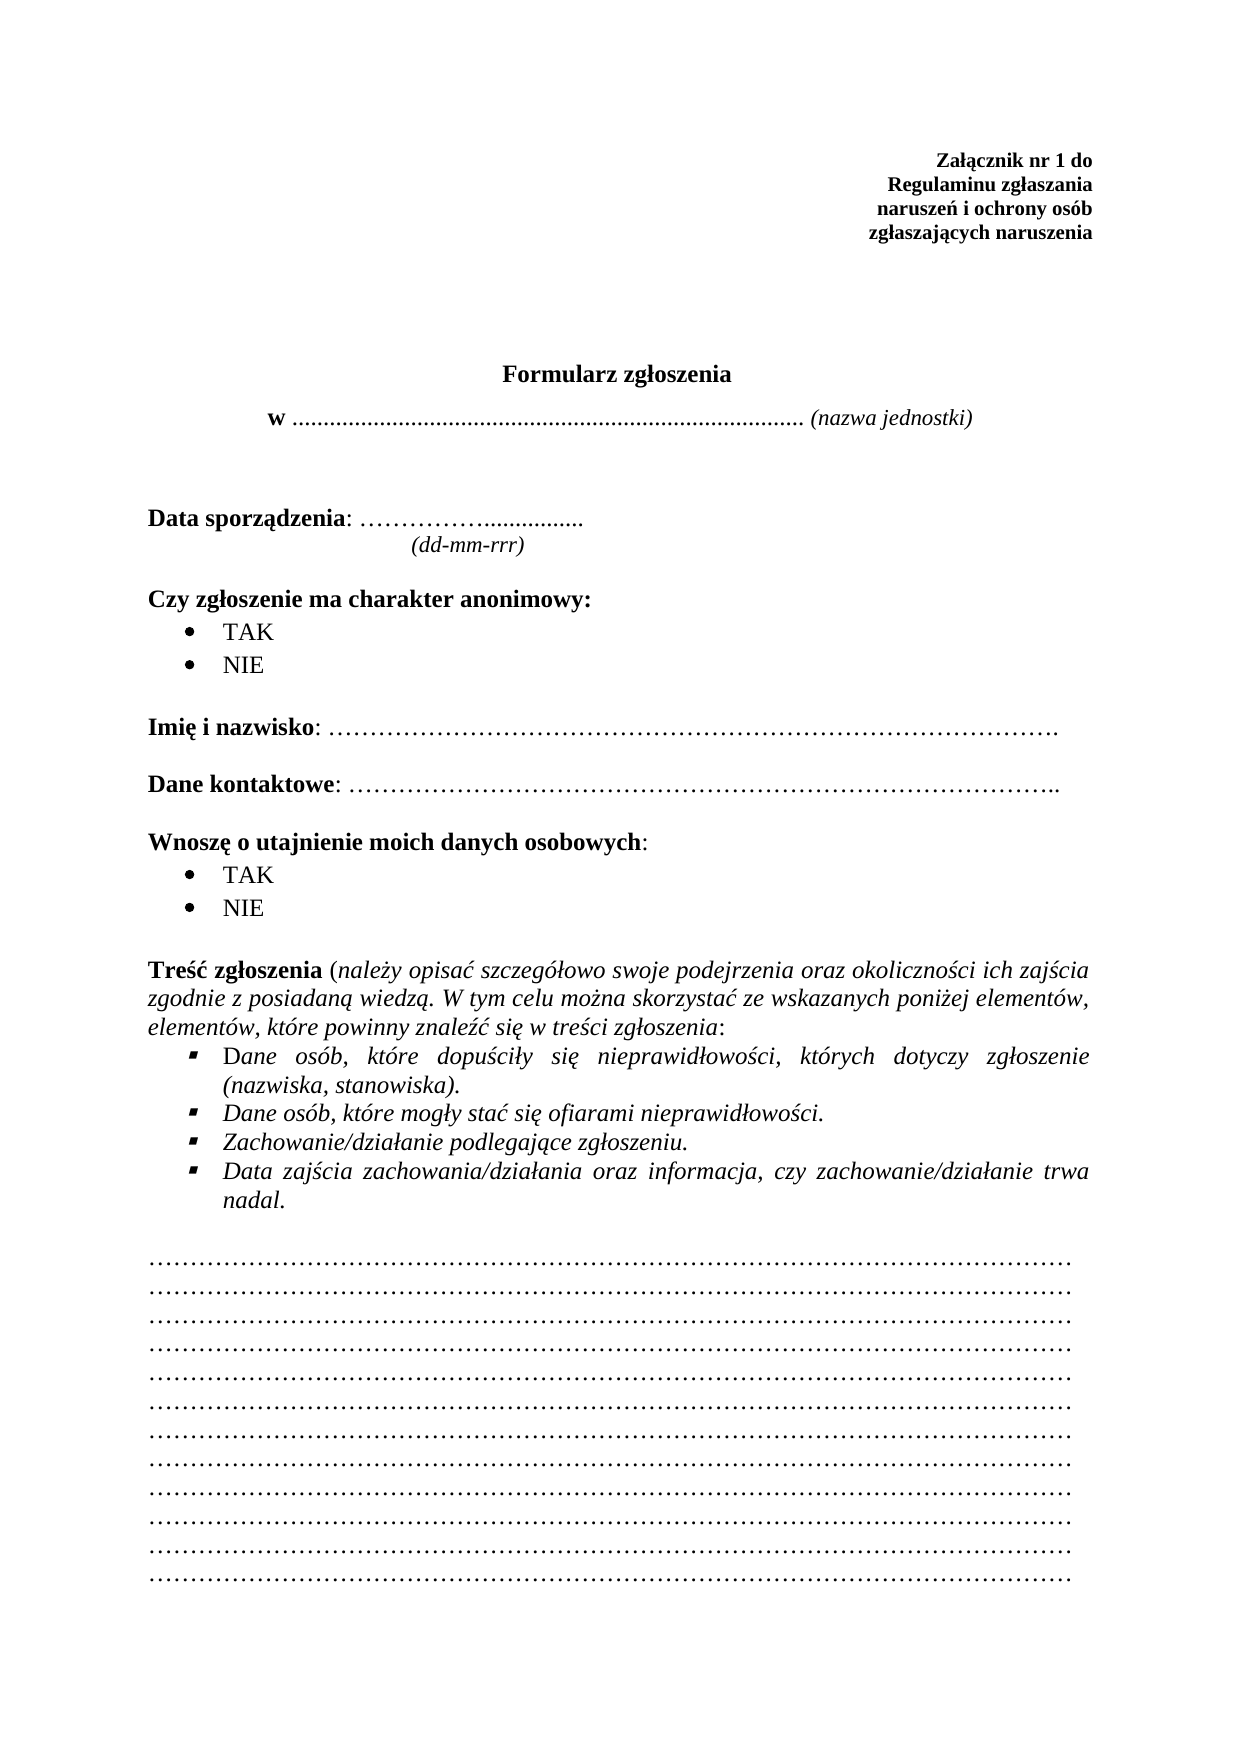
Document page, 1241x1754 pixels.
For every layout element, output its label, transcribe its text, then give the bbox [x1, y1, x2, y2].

list Dane osób, które mogły stać się ofiarami nieprawidłowości. [185, 1098, 1093, 1127]
list TAK [185, 860, 1093, 889]
list Zachowanie/działanie podlegające zgłoszeniu. [185, 1127, 1093, 1156]
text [148, 1242, 1093, 1587]
text Załącznik nr 1 do Regulaminu zgłaszania naruszeń i ochrony osób zgłaszających naruszenia [811, 148, 1093, 244]
list Data zajścia zachowania/działania oraz informacja, czy zachowanie/działanie trwa nadal. [185, 1156, 1093, 1213]
text Formularz zgłoszenia w .................................................................................. (nazwa jednostki) [148, 359, 1093, 431]
text Imię i nazwisko: ……………………………………………………………………………. [148, 712, 1093, 741]
text Czy zgłoszenie ma charakter anonimowy: [148, 584, 1093, 613]
text (dd-mm-rrr) [148, 531, 1093, 558]
list NIE [185, 893, 1093, 922]
text Treść zgłoszenia (należy opisać szczegółowo swoje podejrzenia oraz okoliczności ich zajścia zgodnie z posiadaną wiedzą. W tym celu można skorzystać ze wskazanych poniżej elementów, elementów, które powinny znaleźć się w treści zgłoszenia: [148, 955, 1093, 1041]
text Data sporządzenia: ……………................ [148, 474, 1093, 531]
list TAK [185, 617, 1093, 646]
list NIE [185, 650, 1093, 679]
text Wnoszę o utajnienie moich danych osobowych: [148, 827, 1093, 856]
list Dane osób, które dopuściły się nieprawidłowości, których dotyczy zgłoszenie (nazwiska, stanowiska). [185, 1041, 1093, 1098]
text Dane kontaktowe: ………………………………………………………………………….. [148, 769, 1093, 798]
